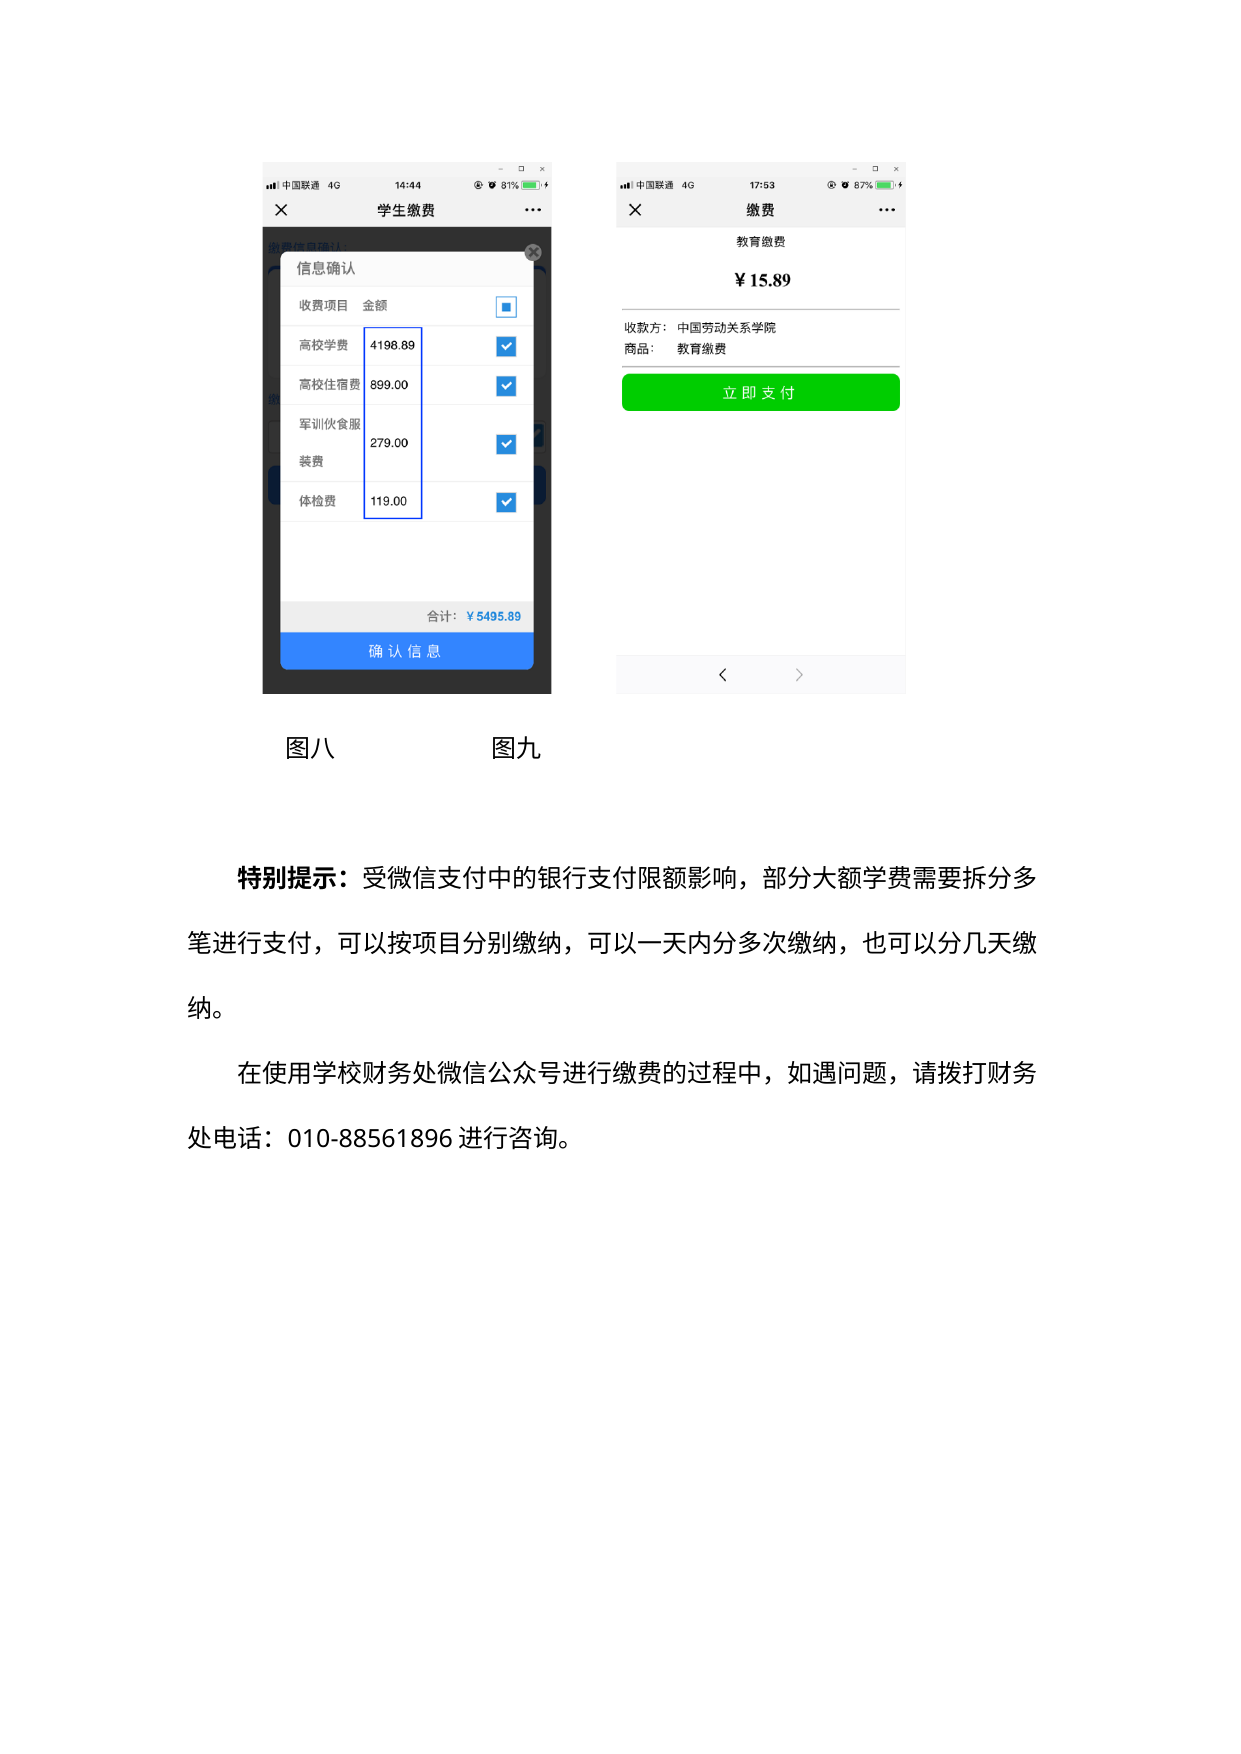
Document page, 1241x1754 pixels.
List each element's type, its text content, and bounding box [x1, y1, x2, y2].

picture [262, 162, 552, 694]
text 特别提示：受微信支付中的银行支付限额影响，部分大额学费需要拆分多笔进行支付，可以按项目分别缴纳，可以一天内分多次缴纳，也可以分几天缴纳。 [187, 844, 1053, 1039]
picture [616, 162, 906, 694]
text 图八 图九 [187, 714, 1053, 779]
text 在使用学校财务处微信公众号进行缴费的过程中，如遇问题，请拨打财务处电话：010-88561896进行咨询。 [187, 1039, 1053, 1169]
